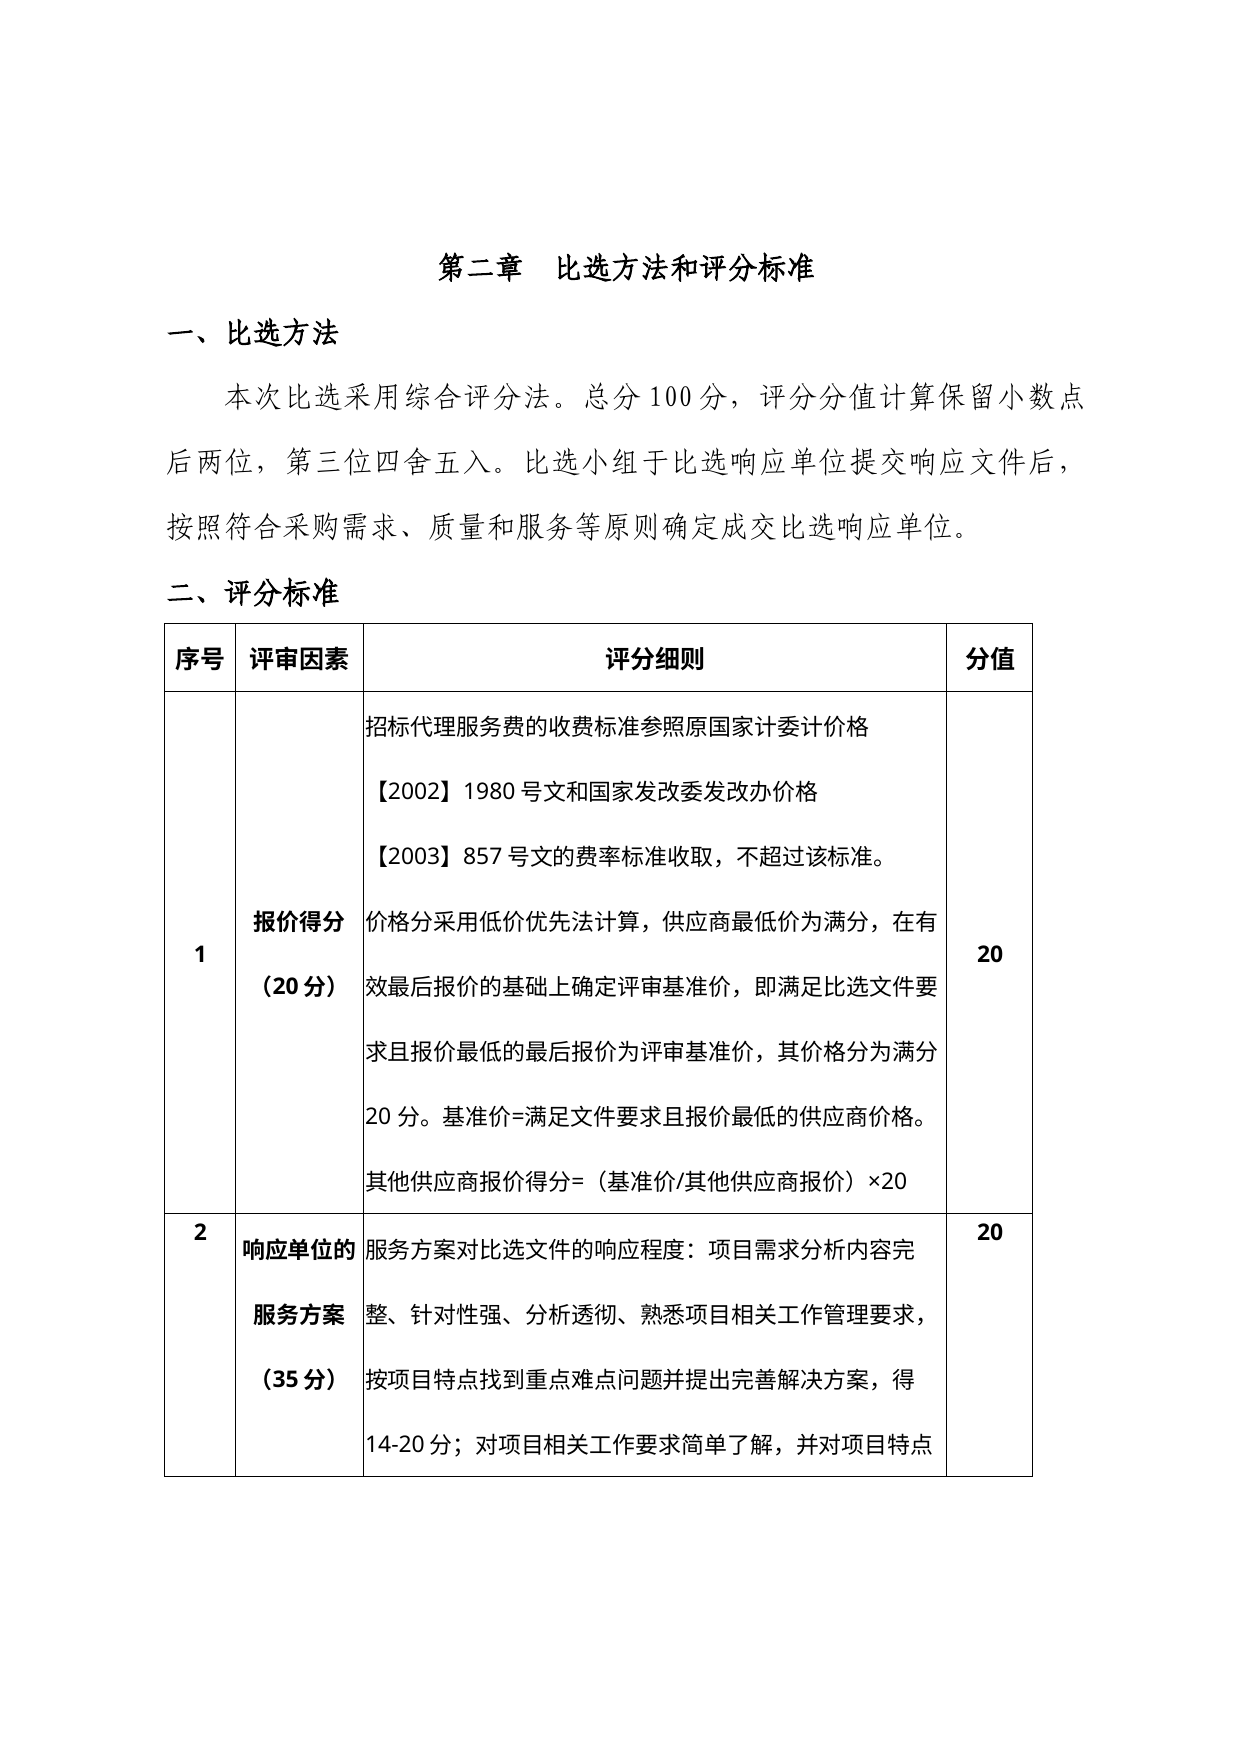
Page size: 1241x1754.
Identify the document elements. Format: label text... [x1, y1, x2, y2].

table_cell 20 [947, 1214, 1032, 1476]
table_header 分值 [947, 624, 1032, 691]
table_header 评分细则 [364, 624, 946, 691]
table_cell 2 [165, 1214, 235, 1476]
text 第二章 比选方法和评分标准 [165, 233, 1087, 298]
text 二、评分标准 [165, 558, 1087, 623]
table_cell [364, 1214, 946, 1476]
table_cell 报价得分（20分） [236, 692, 363, 1213]
table_cell 招标代理服务费的收费标准参照原国家计委计价格【2002】1980号文和国家发改委发改办价格【2003】857号文的费率标准收取，不超过该标准。 价格分采用低价优先法计算，供应商最低价为满分，在有效最后报价的基础上确定评审基准价，即满足比选文件要求且报价最低的最后报价为评审基准价，其价格分为满分 20 分。基准价=满足文件要求且报价最低的供应商价格。其他供应商报价得分=（基准价/其他供应商报价）×20 [364, 692, 946, 1213]
table_header 评审因素 [236, 624, 363, 691]
table_cell 20 [947, 692, 1032, 1213]
text 一、比选方法 [165, 298, 1087, 363]
text 本次比选采用综合评分法。总分100分，评分分值计算保留小数点后两位，第三位四舍五入。比选小组于比选响应单位提交响应文件后，按照符合采购需求、质量和服务等原则确定成交比选响应单位。 [165, 363, 1087, 558]
table_cell 1 [165, 692, 235, 1213]
table_cell 响应单位的服务方案 （35分） [236, 1214, 363, 1476]
table_header 序号 [165, 624, 235, 691]
